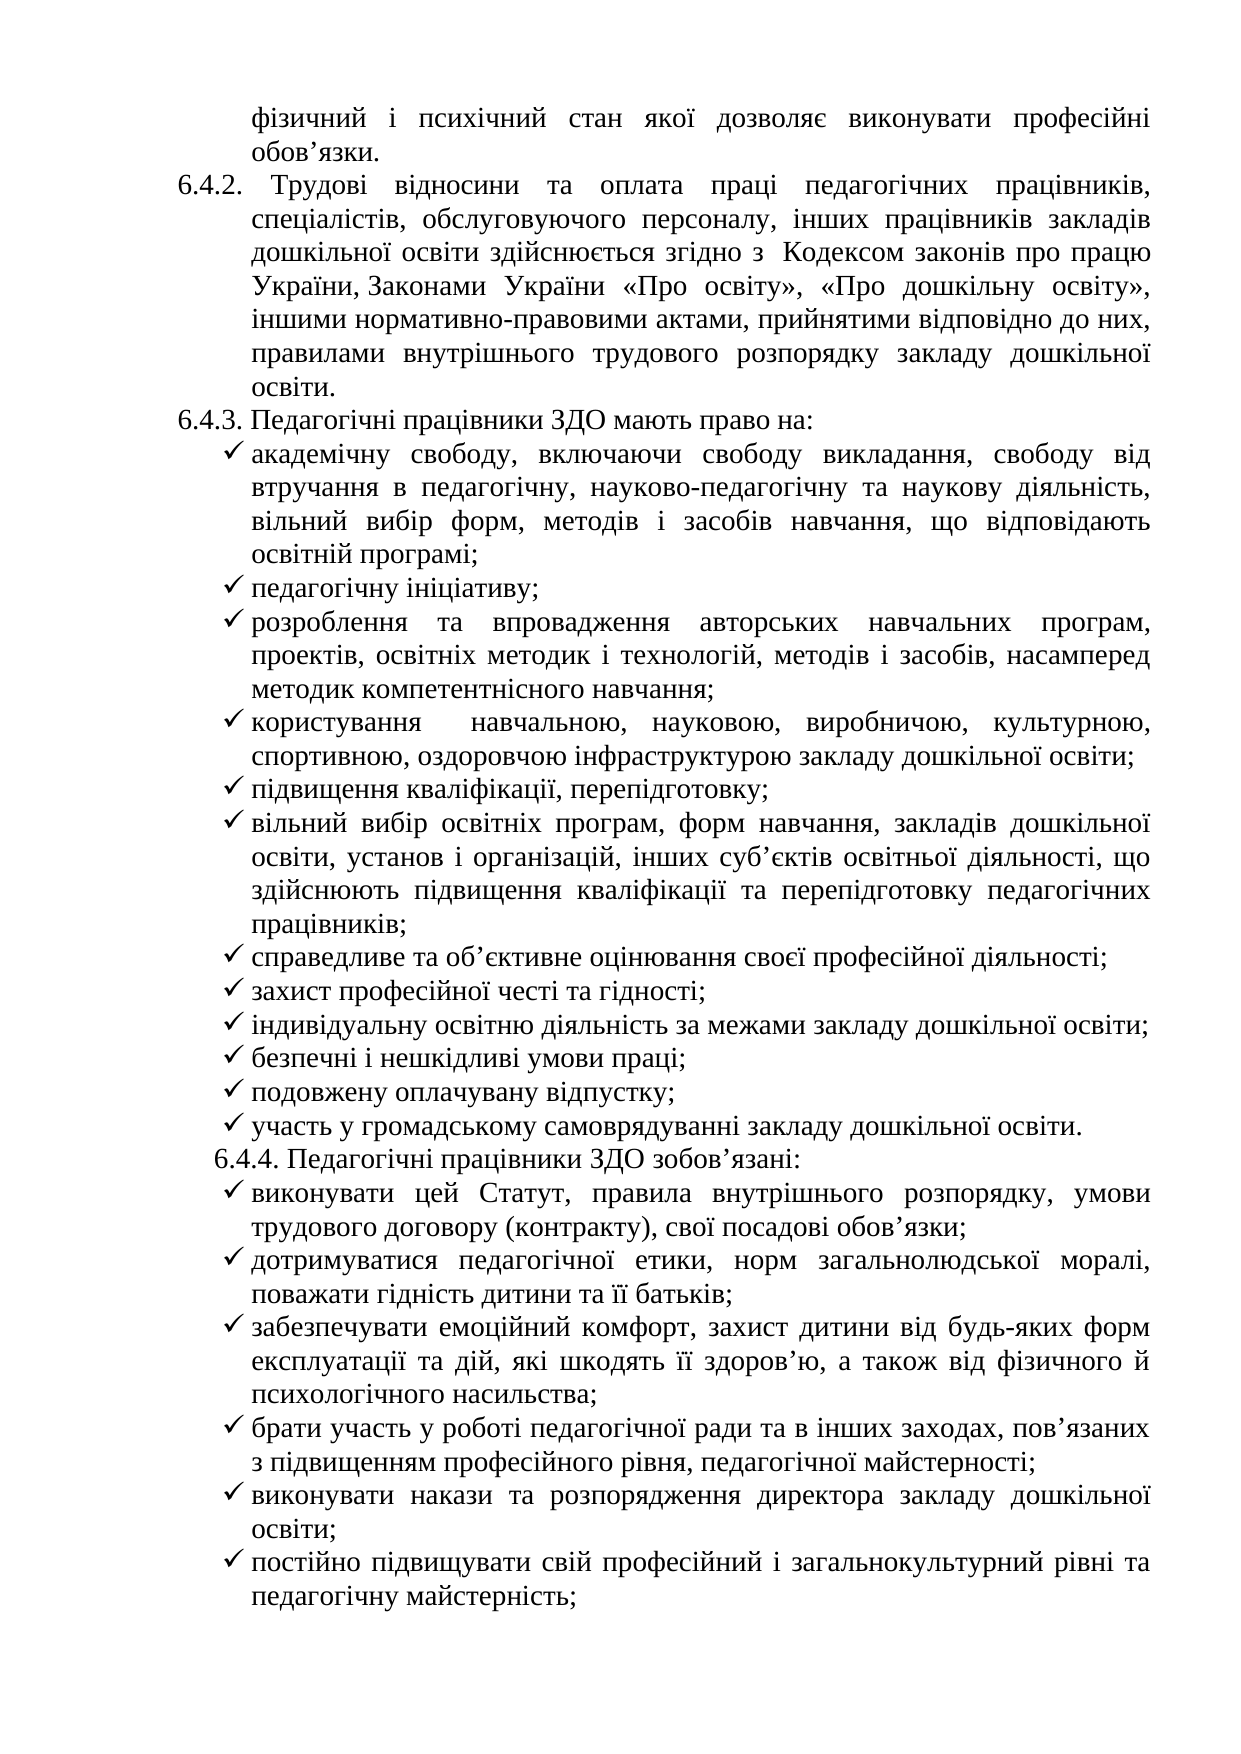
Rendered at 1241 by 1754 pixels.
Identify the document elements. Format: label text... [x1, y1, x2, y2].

list розроблення та впровадження авторських навчальних програм, проектів, освітніх методик і технологій, методів і засобів, насамперед методик компетентнісного навчання; [222, 604, 1152, 704]
text 6.4.3. Педагогічні працівники ЗДО мають право на: [177, 402, 1152, 436]
list користування навчальною, науковою, виробничою, культурною, спортивною, оздоровчою інфраструктурою закладу дошкільної освіти; [222, 704, 1152, 772]
list захист професійної честі та гідності; [222, 973, 1152, 1007]
list брати участь у роботі педагогічної ради та в інших заходах, пов’язаних з підвищенням професійного рівня, педагогічної майстерності; [222, 1410, 1152, 1477]
list забезпечувати емоційний комфорт, захист дитини від будь-яких форм експлуатації та дій, які шкодять її здоров’ю, а також від фізичного й психологічного насильства; [222, 1309, 1152, 1410]
list постійно підвищувати свій професійний і загальнокультурний рівні та педагогічну майстерність; [222, 1544, 1152, 1612]
text 6.4.2. Трудові відносини та оплата праці педагогічних працівників, спеціалістів, обслуговуючого персоналу, інших працівників закладів дошкільної освіти здійснюється згідно з Кодексом законів про працю України, Законами України «Про освіту», «Про дошкільну освіту», іншими нормативно-правовими актами, прийнятими відповідно до них, правилами внутрішнього трудового розпорядку закладу дошкільної освіти. [177, 167, 1152, 402]
text 6.4.4. Педагогічні працівники ЗДО зобов’язані: [177, 1141, 1152, 1175]
list участь у громадському самоврядуванні закладу дошкільної освіти. [222, 1108, 1152, 1141]
list безпечні і нешкідливі умови праці; [222, 1041, 1152, 1074]
list подовжену оплачувану відпустку; [222, 1074, 1152, 1108]
list підвищення кваліфікації, перепідготовку; [222, 772, 1152, 805]
list вільний вибір освітніх програм, форм навчання, закладів дошкільної освіти, установ і організацій, інших суб’єктів освітньої діяльності, що здійснюють підвищення кваліфікації та перепідготовку педагогічних працівників; [222, 805, 1152, 939]
list дотримуватися педагогічної етики, норм загальнолюдської моралі, поважати гідність дитини та її батьків; [222, 1242, 1152, 1309]
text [177, 100, 1152, 167]
list виконувати цей Статут, правила внутрішнього розпорядку, умови трудового договору (контракту), свої посадові обов’язки; [222, 1175, 1152, 1242]
list педагогічну ініціативу; [222, 570, 1152, 604]
list справедливе та об’єктивне оцінювання своєї професійної діяльності; [222, 939, 1152, 973]
list академічну свободу, включаючи свободу викладання, свободу від втручання в педагогічну, науково-педагогічну та наукову діяльність, вільний вибір форм, методів і засобів навчання, що відповідають освітній програмі; [222, 436, 1152, 570]
list індивідуальну освітню діяльність за межами закладу дошкільної освіти; [222, 1007, 1152, 1041]
list виконувати накази та розпорядження директора закладу дошкільної освіти; [222, 1477, 1152, 1544]
